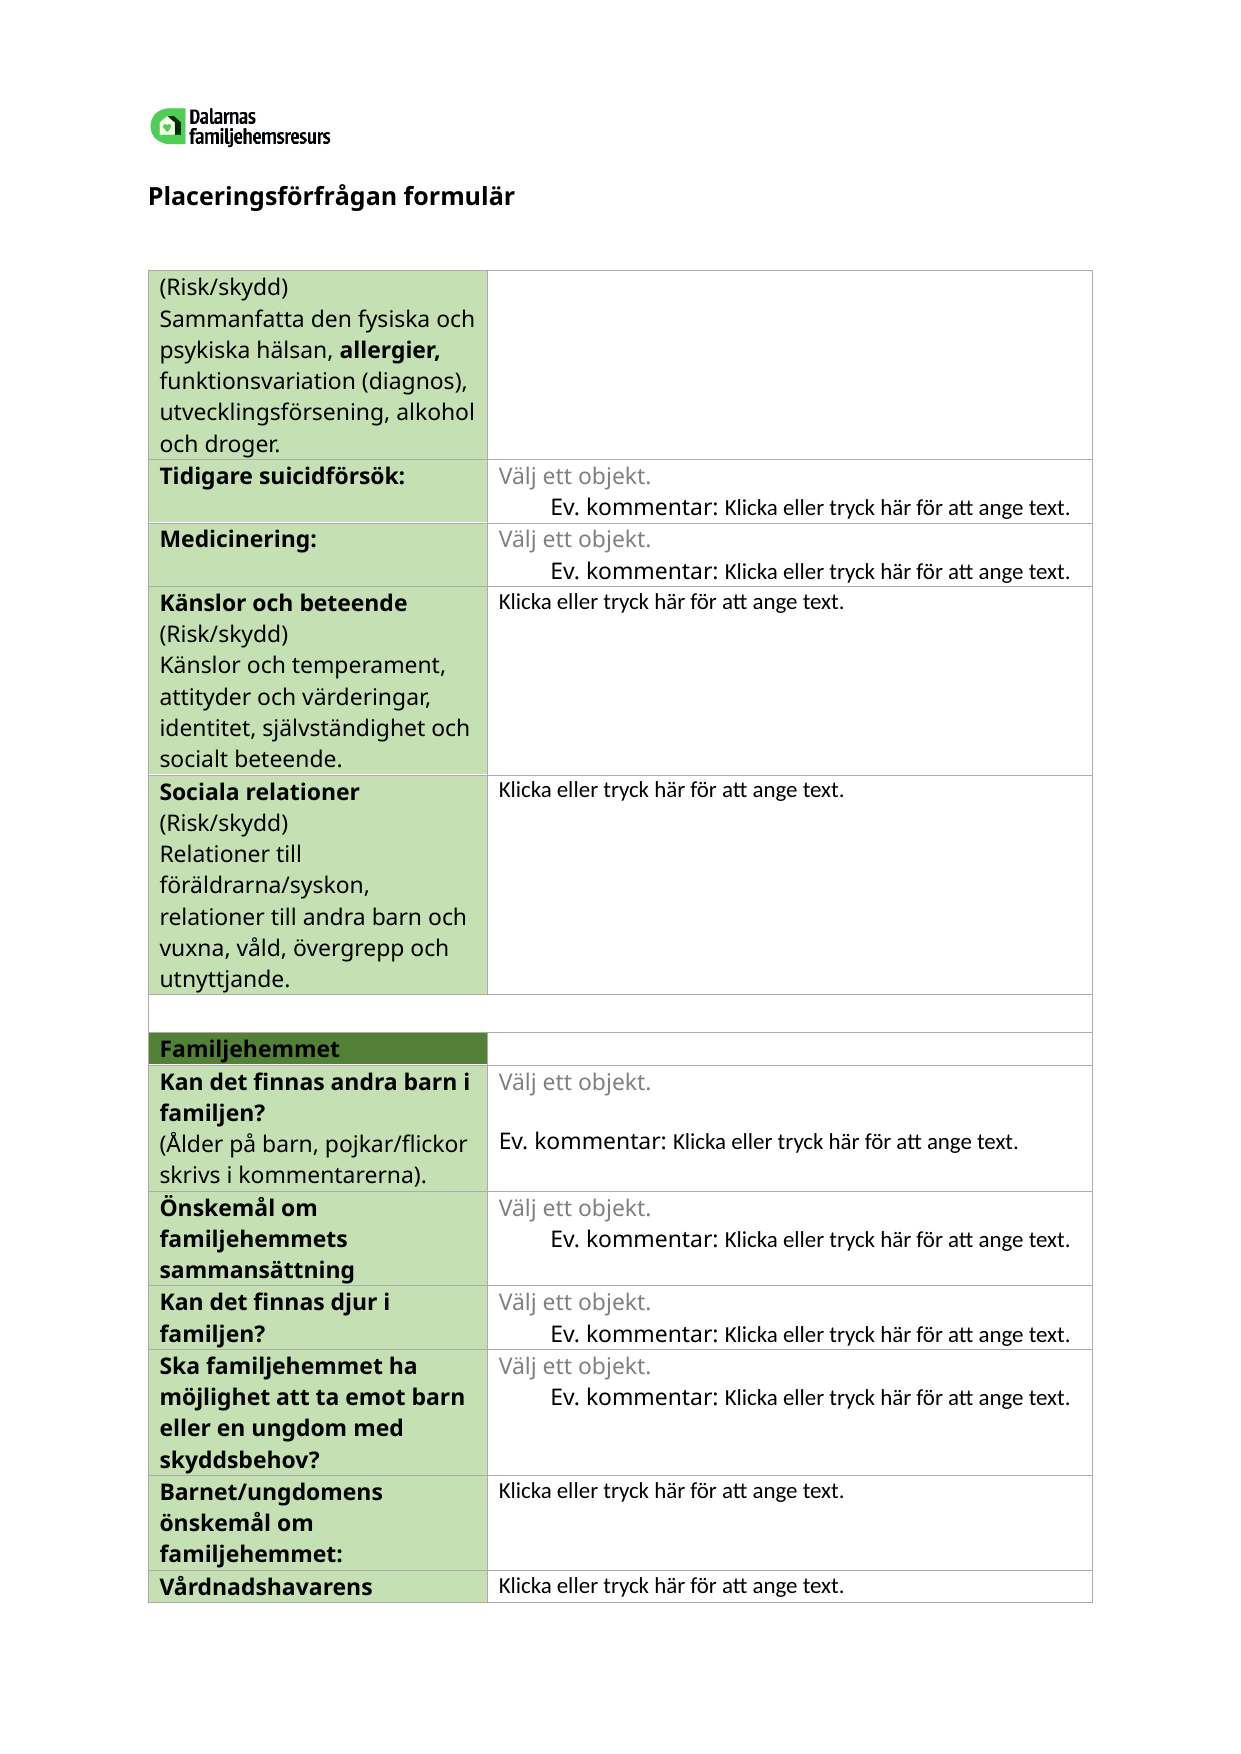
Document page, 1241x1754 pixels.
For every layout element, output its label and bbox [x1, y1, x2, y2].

picture [147, 102, 333, 150]
